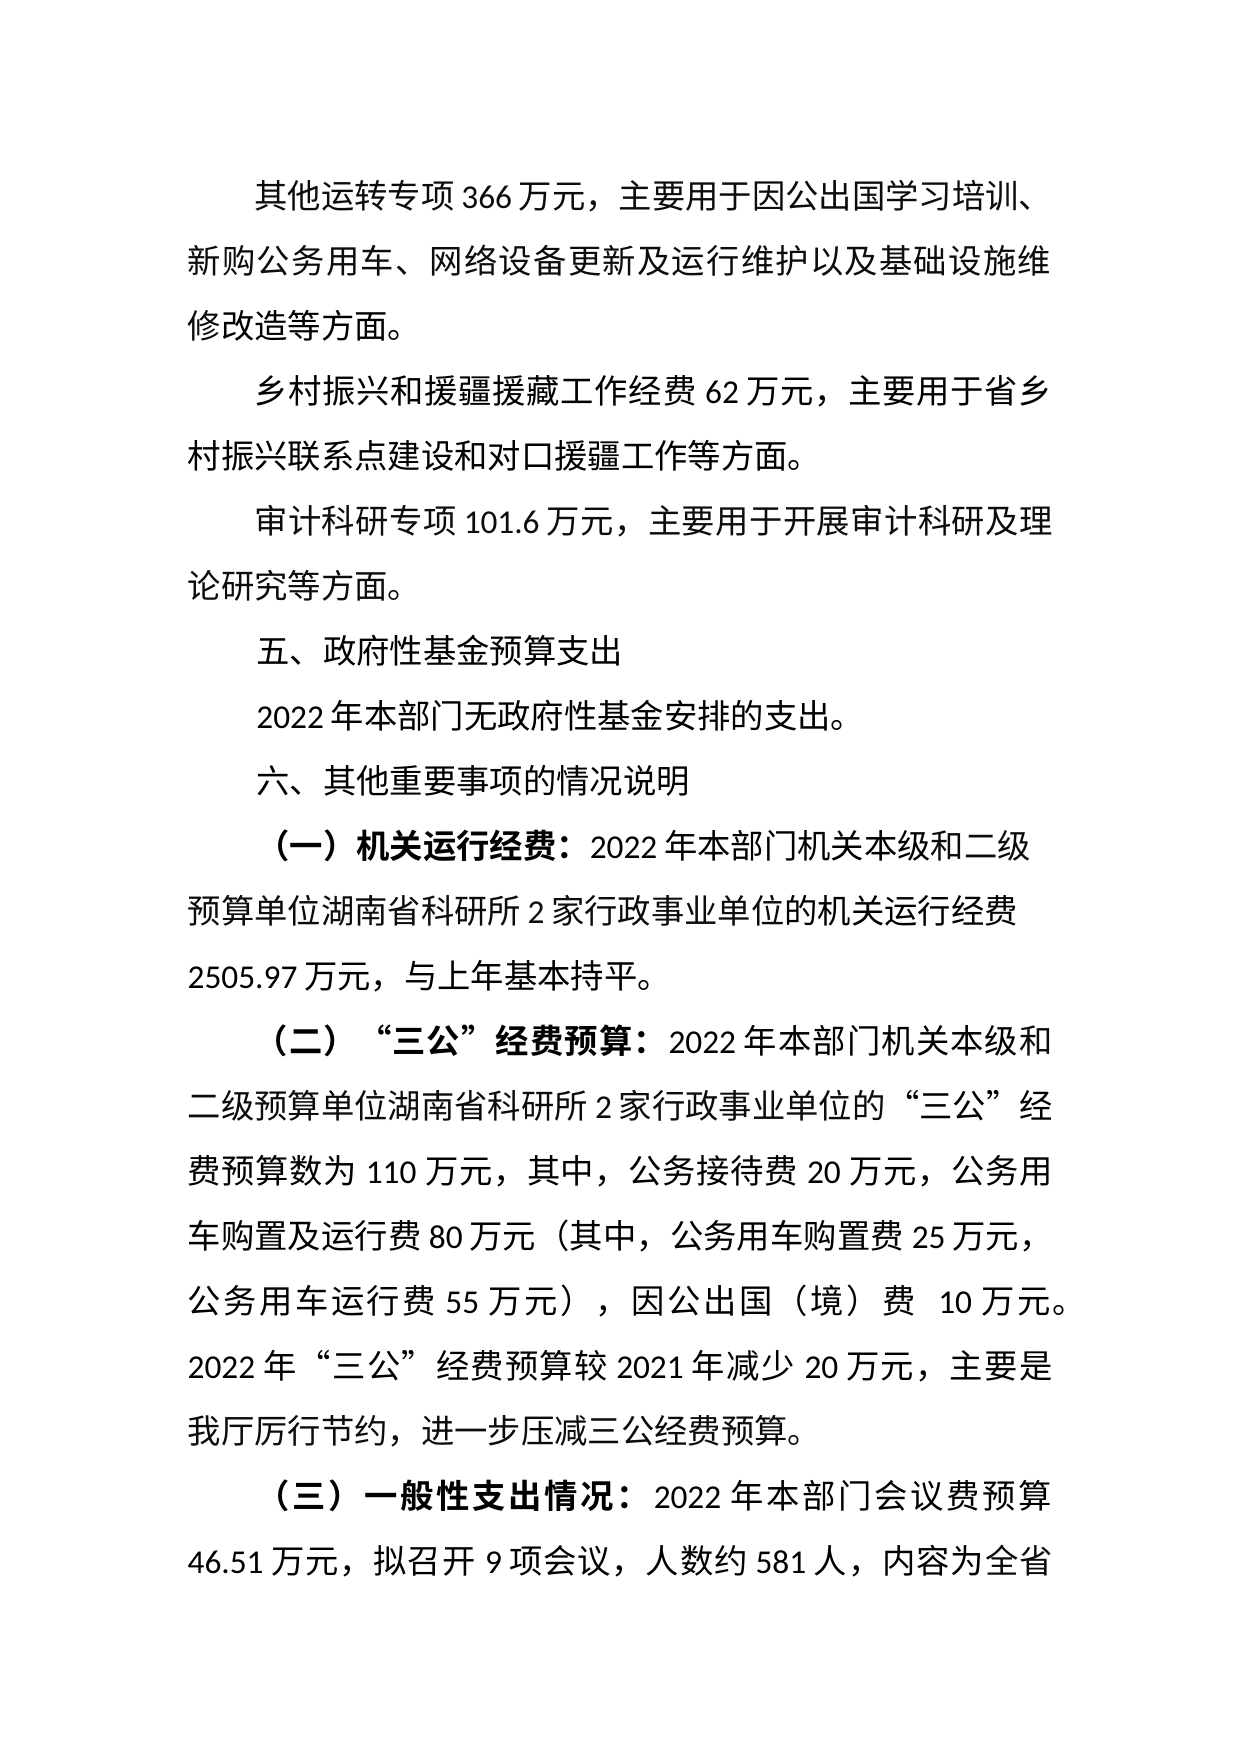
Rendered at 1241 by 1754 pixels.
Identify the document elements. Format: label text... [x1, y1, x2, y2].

text （一）机关运行经费：2022年本部门机关本级和二级预算单位湖南省科研所2家行政事业单位的机关运行经费2505.97万元，与上年基本持平。 [187, 812, 1053, 1007]
text （二）“三公”经费预算：2022年本部门机关本级和二级预算单位湖南省科研所2家行政事业单位的“三公”经费预算数为 110 万元，其中，公务接待费 20 万元，公务用车购置及运行费80万元（其中，公务用车购置费25万元，公务用车运行费55万元），因公出国（境）费 10万元。2022年“三公”经费预算较2021年减少 20万元，主要是我厅厉行节约，进一步压减三公经费预算。 [187, 1007, 1053, 1462]
text 审计科研专项101.6万元，主要用于开展审计科研及理论研究等方面。 [187, 487, 1053, 617]
text 五、政府性基金预算支出 [187, 617, 1053, 682]
text 六、其他重要事项的情况说明 [187, 747, 1053, 812]
text 2022年本部门无政府性基金安排的支出。 [187, 682, 1053, 747]
text 乡村振兴和援疆援藏工作经费62万元，主要用于省乡村振兴联系点建设和对口援疆工作等方面。 [187, 357, 1053, 487]
text 其他运转专项366万元，主要用于因公出国学习培训、新购公务用车、网络设备更新及运行维护以及基础设施维修改造等方面。 [187, 162, 1053, 357]
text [187, 1462, 1053, 1592]
